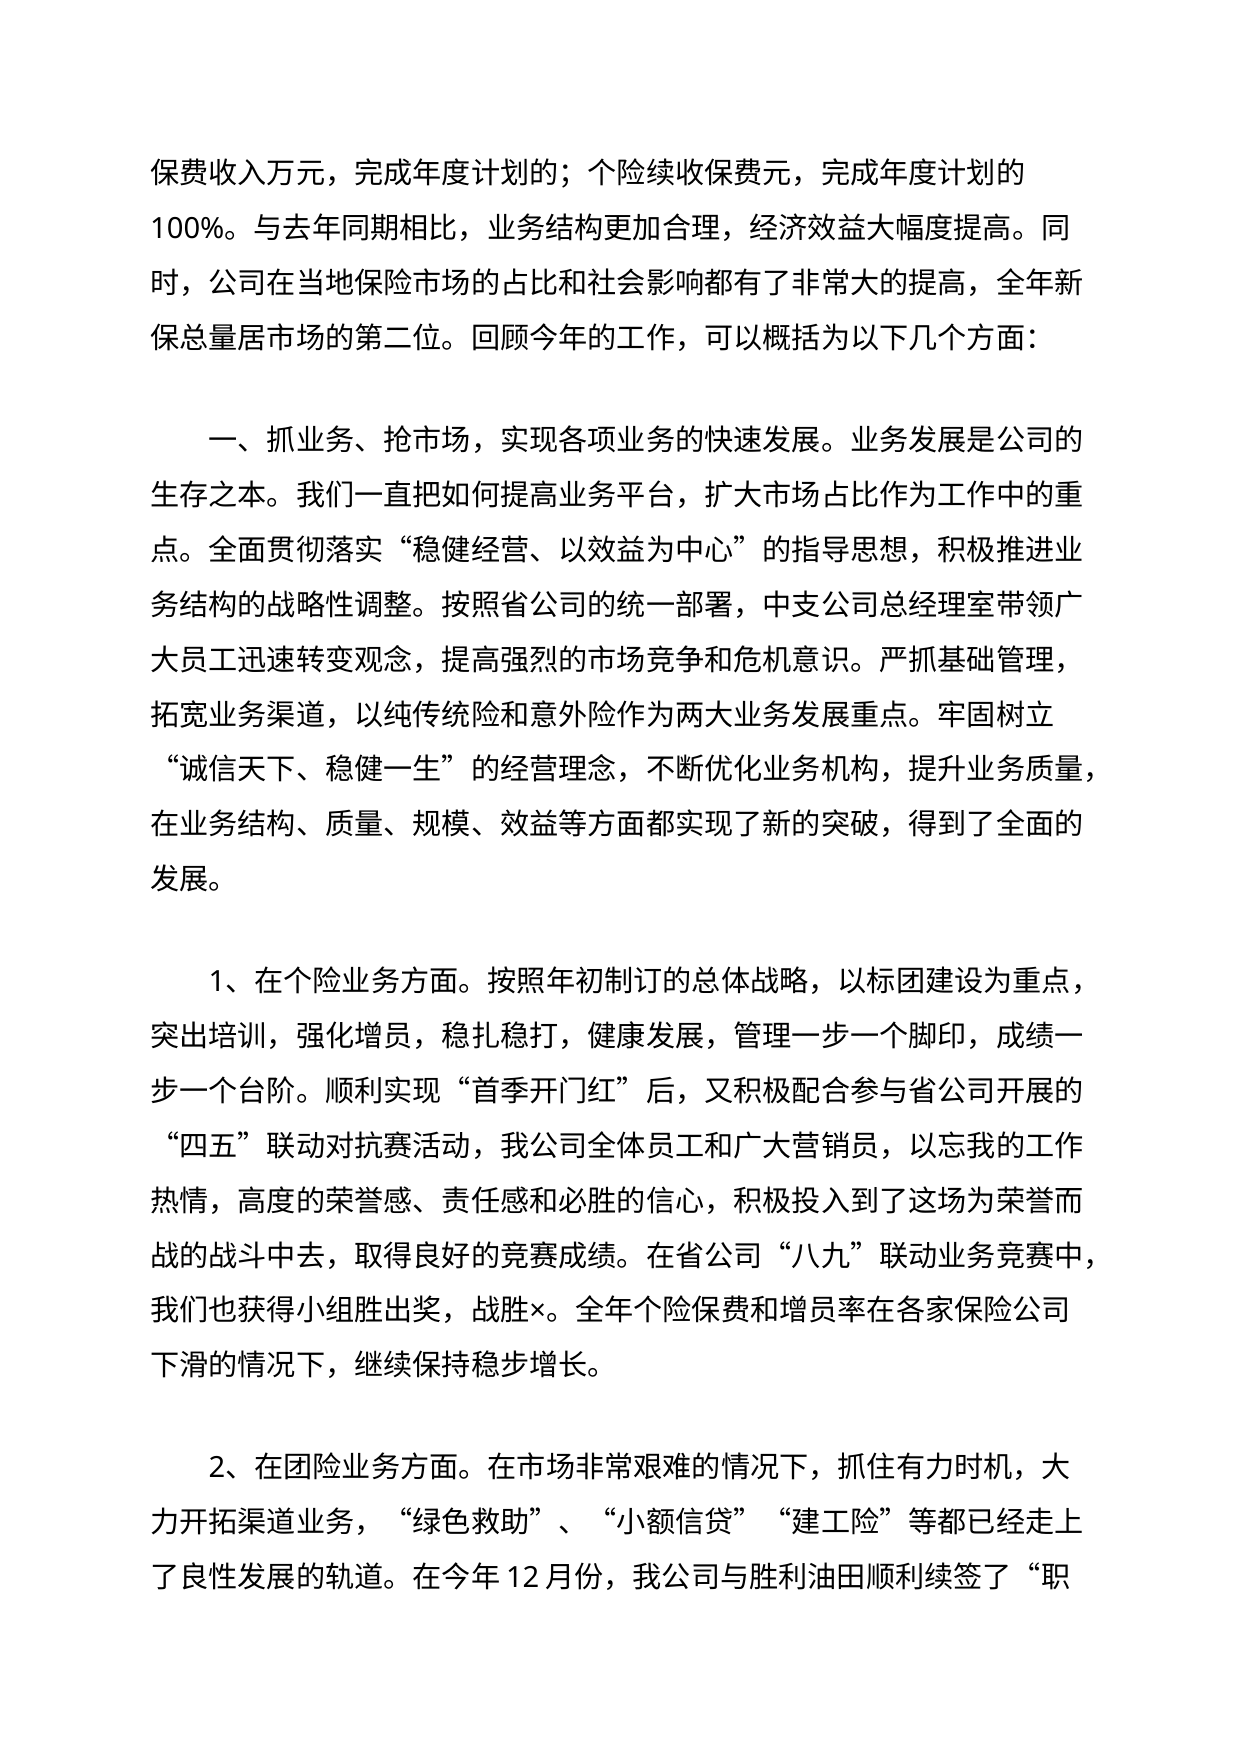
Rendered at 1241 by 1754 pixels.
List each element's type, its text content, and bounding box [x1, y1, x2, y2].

text 1、在个险业务方面。按照年初制订的总体战略，以标团建设为重点，突出培训，强化增员，稳扎稳打，健康发展，管理一步一个脚印，成绩一步一个台阶。顺利实现“首季开门红”后，又积极配合参与省公司开展的“四五”联动对抗赛活动，我公司全体员工和广大营销员，以忘我的工作热情，高度的荣誉感、责任感和必胜的信心，积极投入到了这场为荣誉而战的战斗中去，取得良好的竞赛成绩。在省公司“八九”联动业务竞赛中，我们也获得小组胜出奖，战胜×。全年个险保费和增员率在各家保险公司下滑的情况下，继续保持稳步增长。 [150, 957, 1090, 1384]
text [150, 150, 1090, 357]
text 一、抓业务、抢市场，实现各项业务的快速发展。业务发展是公司的生存之本。我们一直把如何提高业务平台，扩大市场占比作为工作中的重点。全面贯彻落实“稳健经营、以效益为中心”的指导思想，积极推进业务结构的战略性调整。按照省公司的统一部署，中支公司总经理室带领广大员工迅速转变观念，提高强烈的市场竞争和危机意识。严抓基础管理，拓宽业务渠道，以纯传统险和意外险作为两大业务发展重点。牢固树立“诚信天下、稳健一生”的经营理念，不断优化业务机构，提升业务质量，在业务结构、质量、规模、效益等方面都实现了新的突破，得到了全面的发展。 [150, 417, 1090, 898]
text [150, 1444, 1090, 1596]
